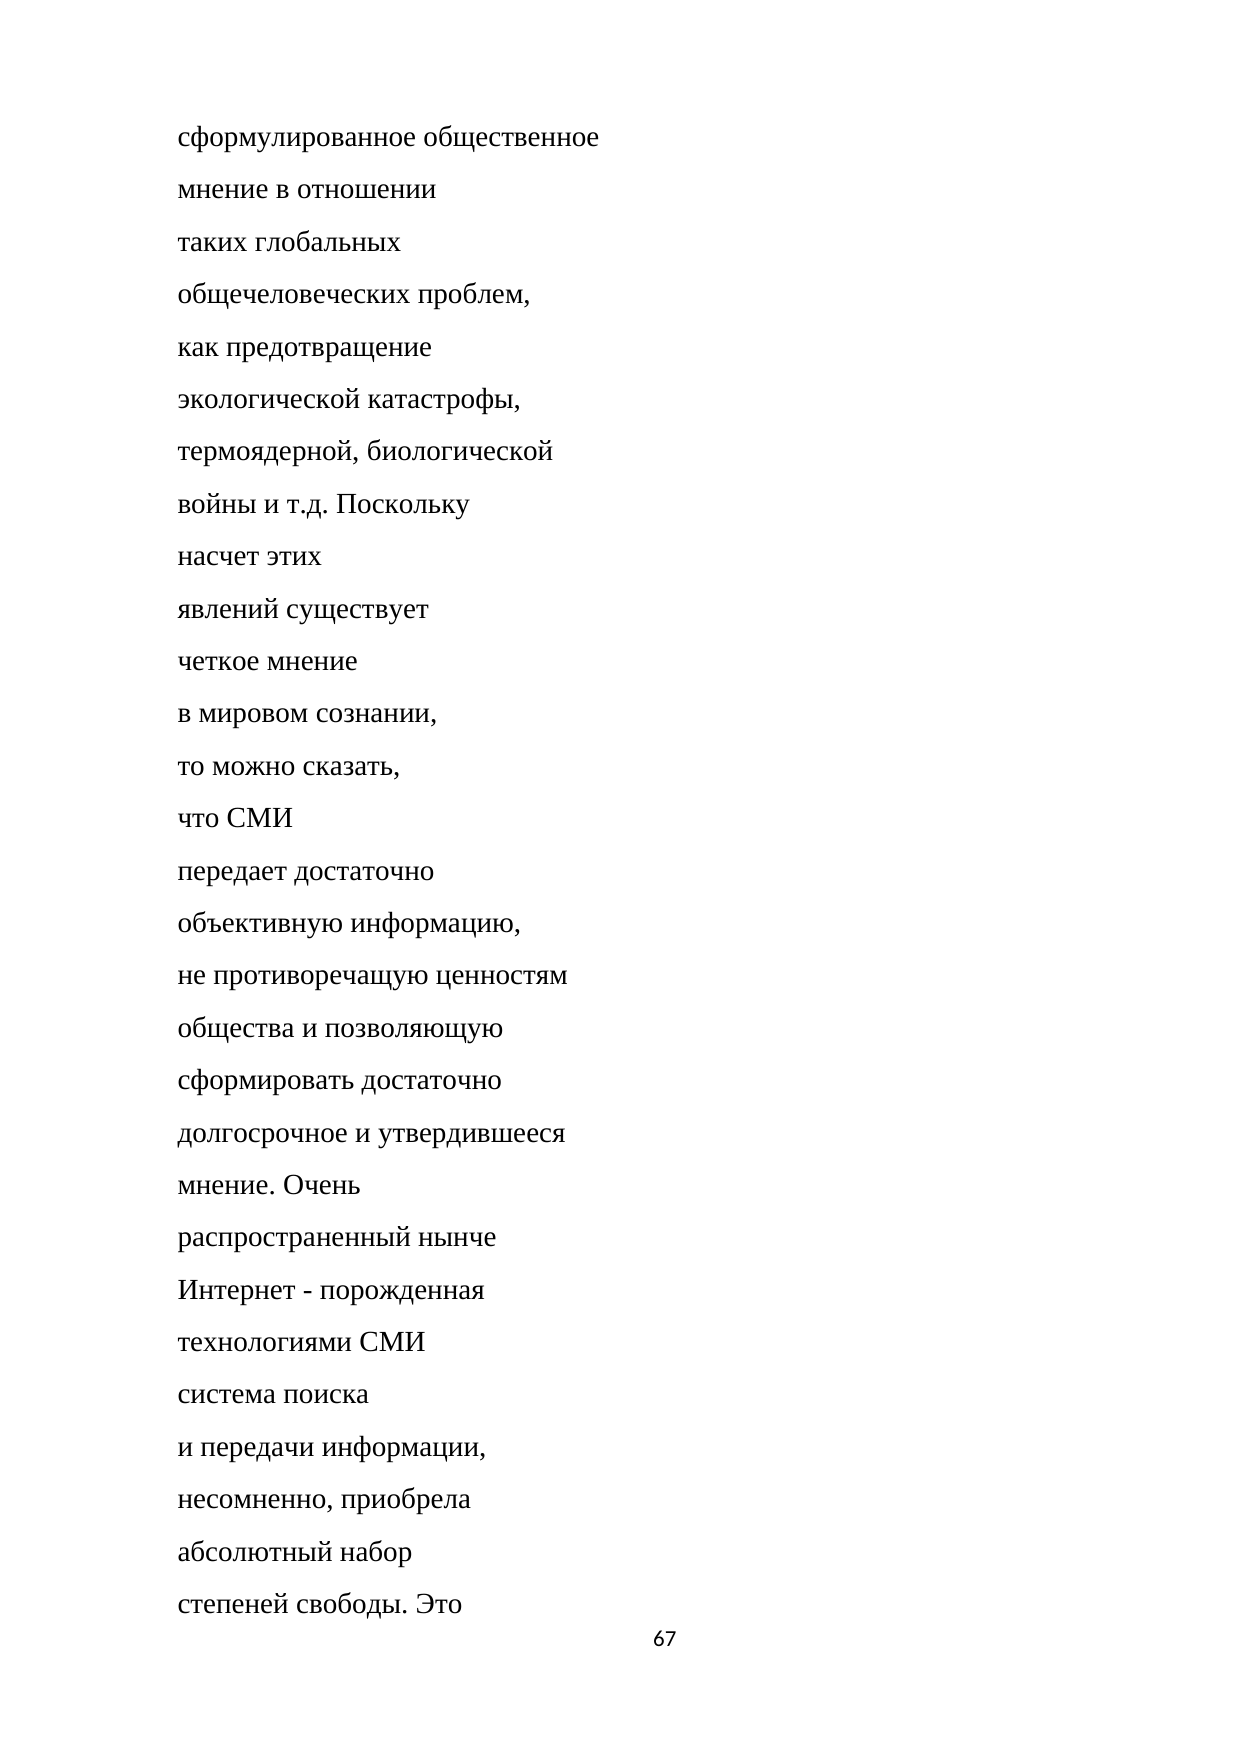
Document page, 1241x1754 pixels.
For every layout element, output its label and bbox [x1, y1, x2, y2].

text [177, 118, 1146, 1621]
